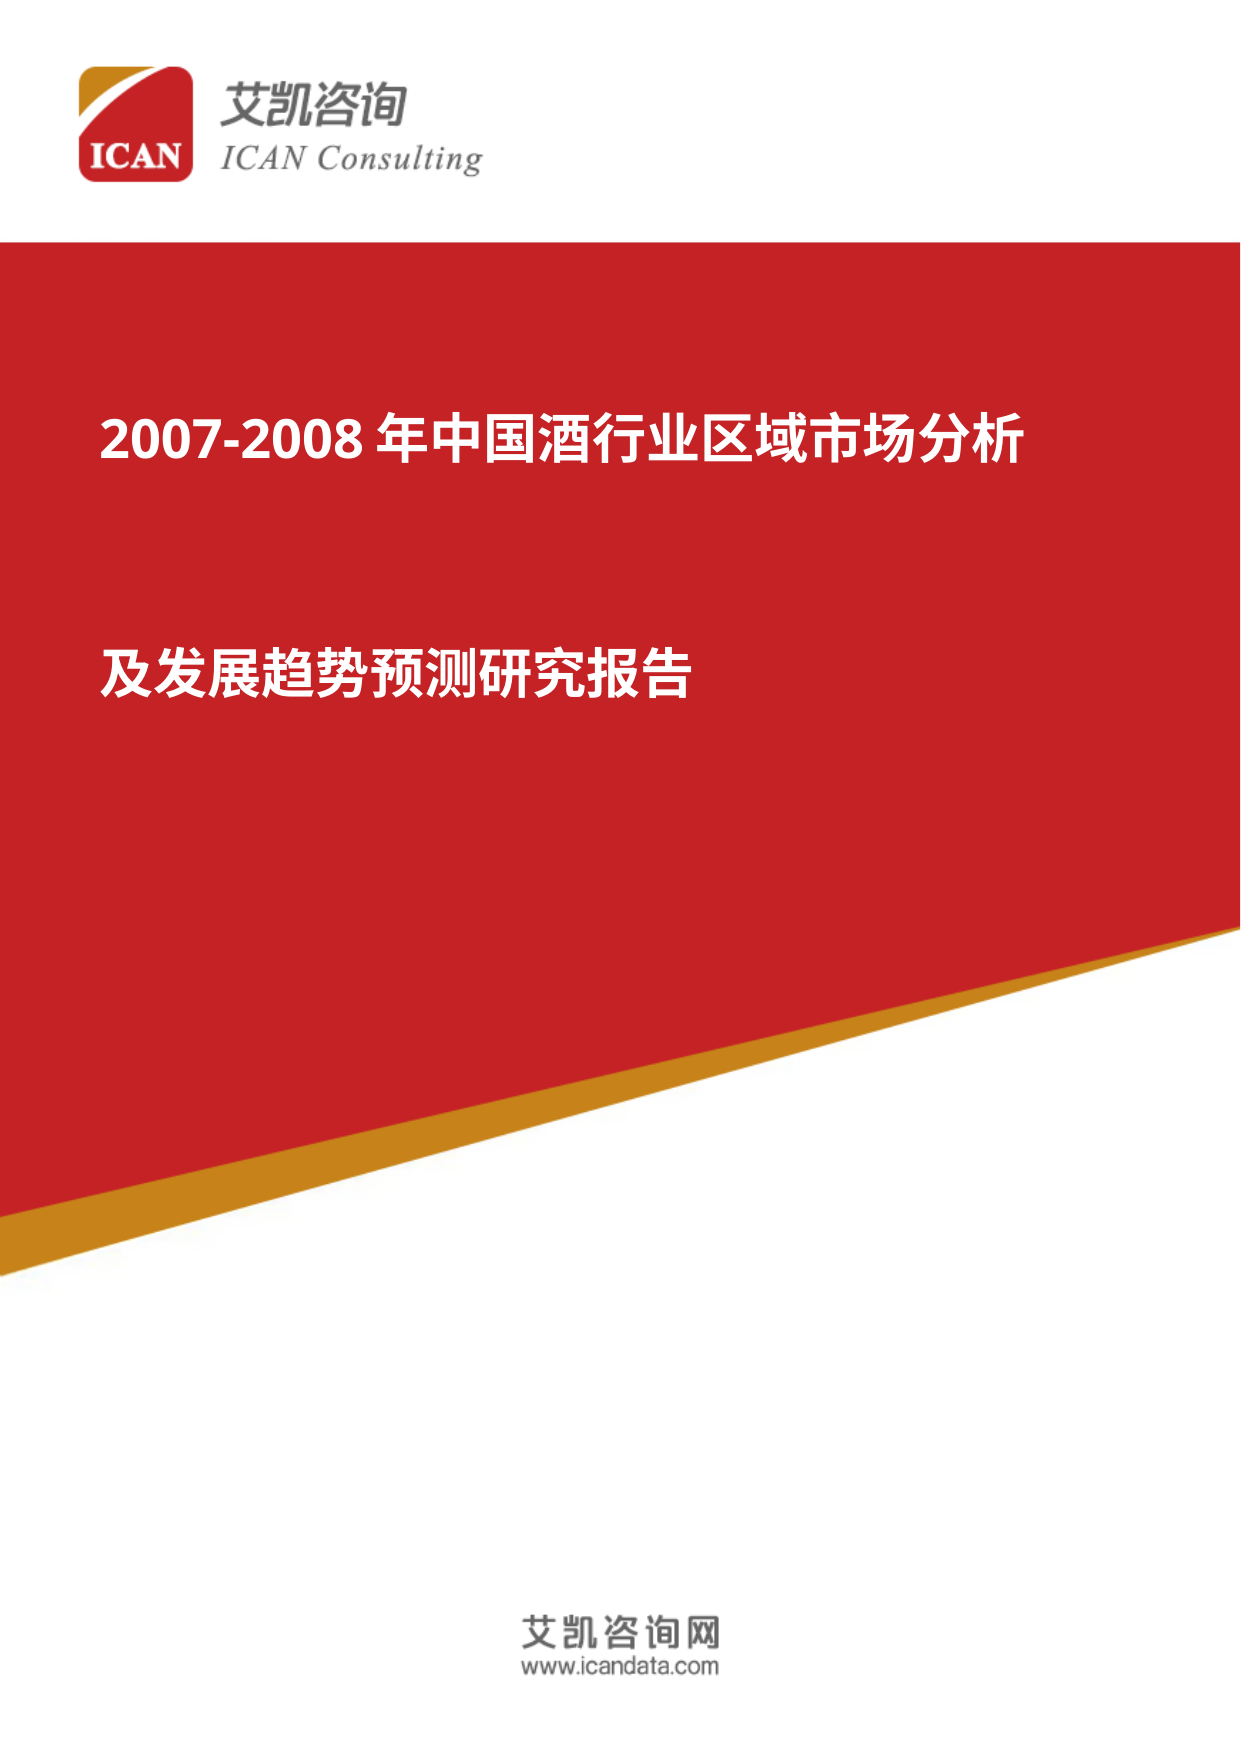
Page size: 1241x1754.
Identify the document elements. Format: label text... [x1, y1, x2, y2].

subtitle 2007-2008年中国酒行业区域市场分析及发展趋势预测研究报告 [99, 386, 1053, 718]
picture [0, 5, 1241, 1754]
